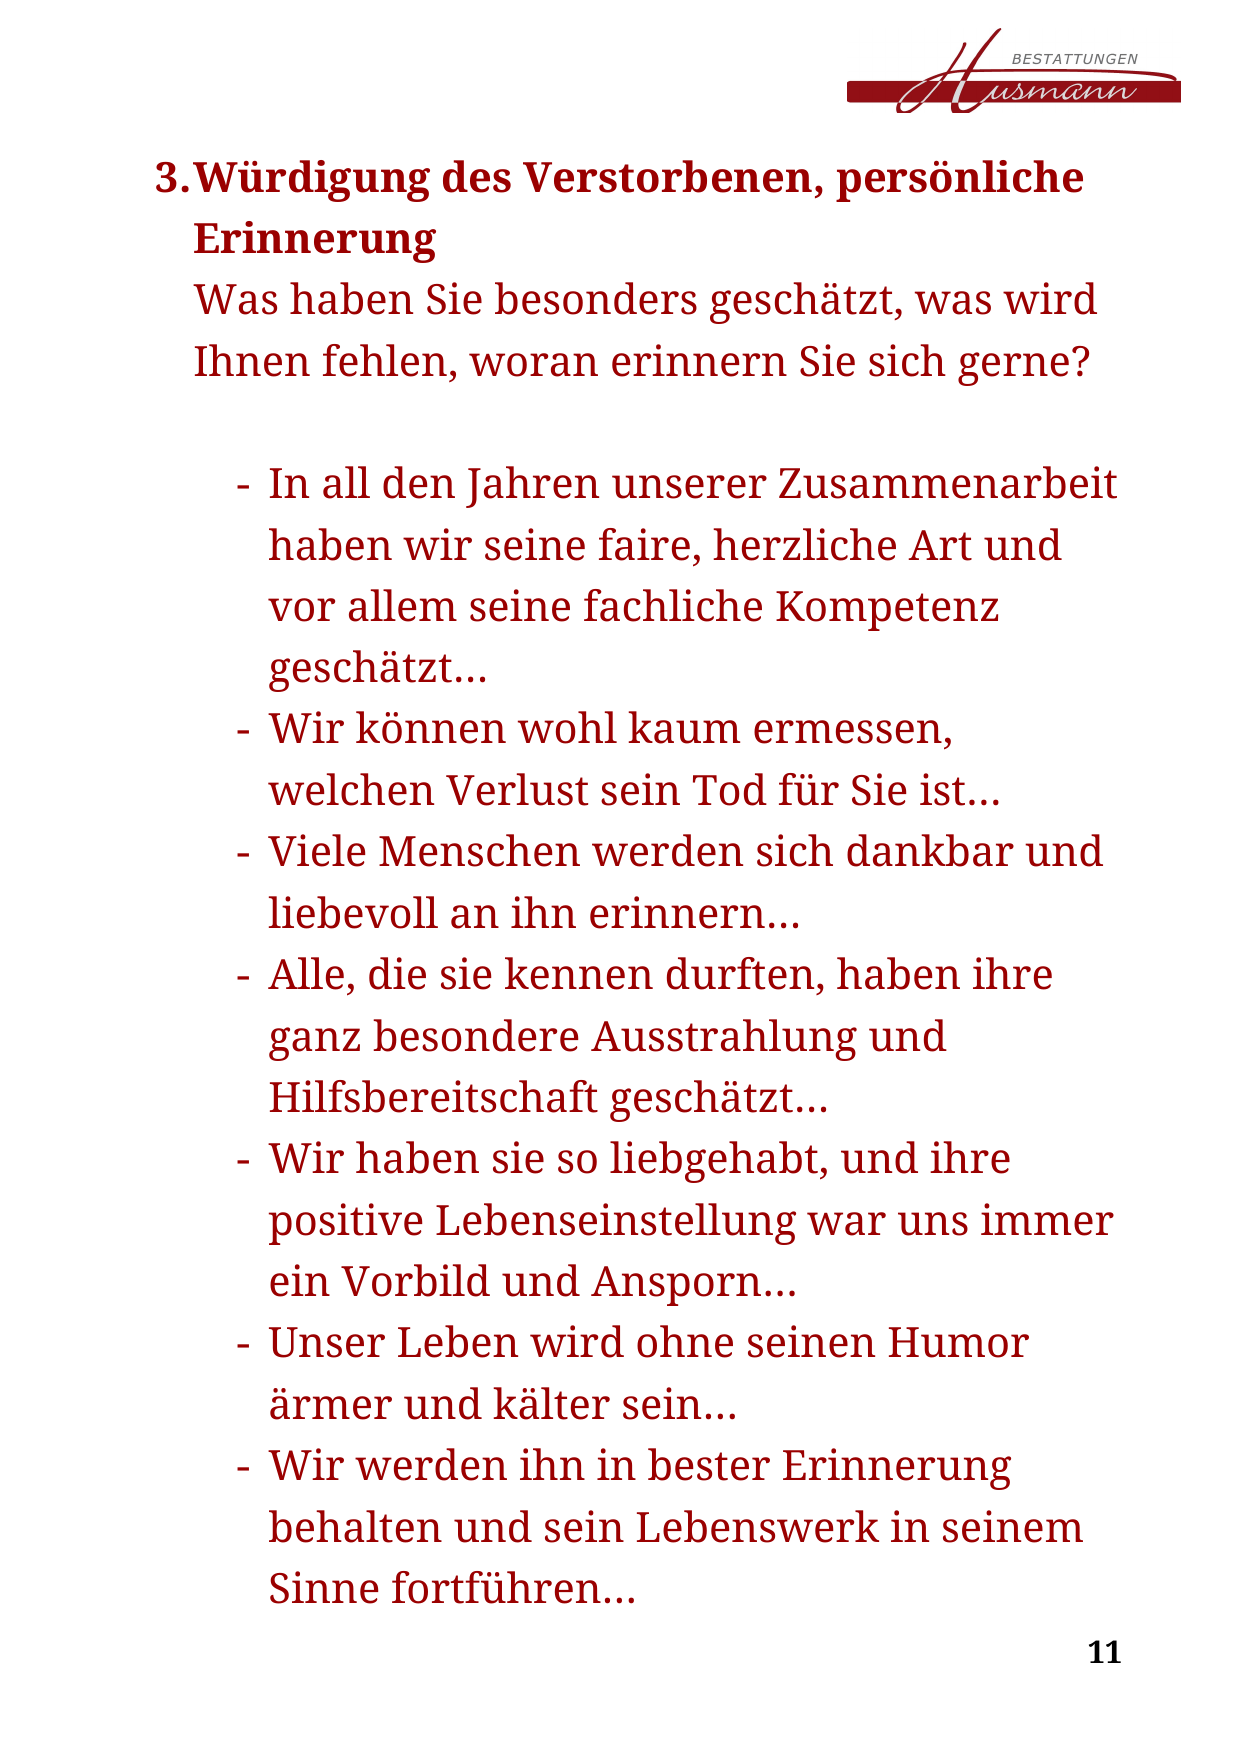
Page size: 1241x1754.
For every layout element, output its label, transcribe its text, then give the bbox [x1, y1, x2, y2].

list Wir werden ihn in bester Erinnerung behalten und sein Lebenswerk in seinem Sinne fortführen… [231, 1436, 1122, 1615]
list Viele Menschen werden sich dankbar und liebevoll an ihn erinnern… [231, 822, 1122, 940]
list In all den Jahren unserer Zusammenarbeit haben wir seine faire, herzliche Art und vor allem seine fachliche Kompetenz geschätzt… [231, 454, 1122, 695]
list Würdigung des Verstorbenen, persönliche Erinnerung [156, 148, 1122, 266]
picture [846, 28, 1181, 113]
list Alle, die sie kennen durften, haben ihre ganz besondere Ausstrahlung und Hilfsbereitschaft geschätzt… [231, 945, 1122, 1124]
list Unser Leben wird ohne seinen Humor ärmer und kälter sein… [231, 1313, 1122, 1431]
list Wir haben sie so liebgehabt, und ihre positive Lebenseinstellung war uns immer ein Vorbild und Ansporn… [231, 1129, 1122, 1308]
list Wir können wohl kaum ermessen, welchen Verlust sein Tod für Sie ist… [231, 699, 1122, 818]
list Was haben Sie besonders geschätzt, was wird Ihnen fehlen, woran erinnern Sie sich gerne? [193, 270, 1122, 388]
